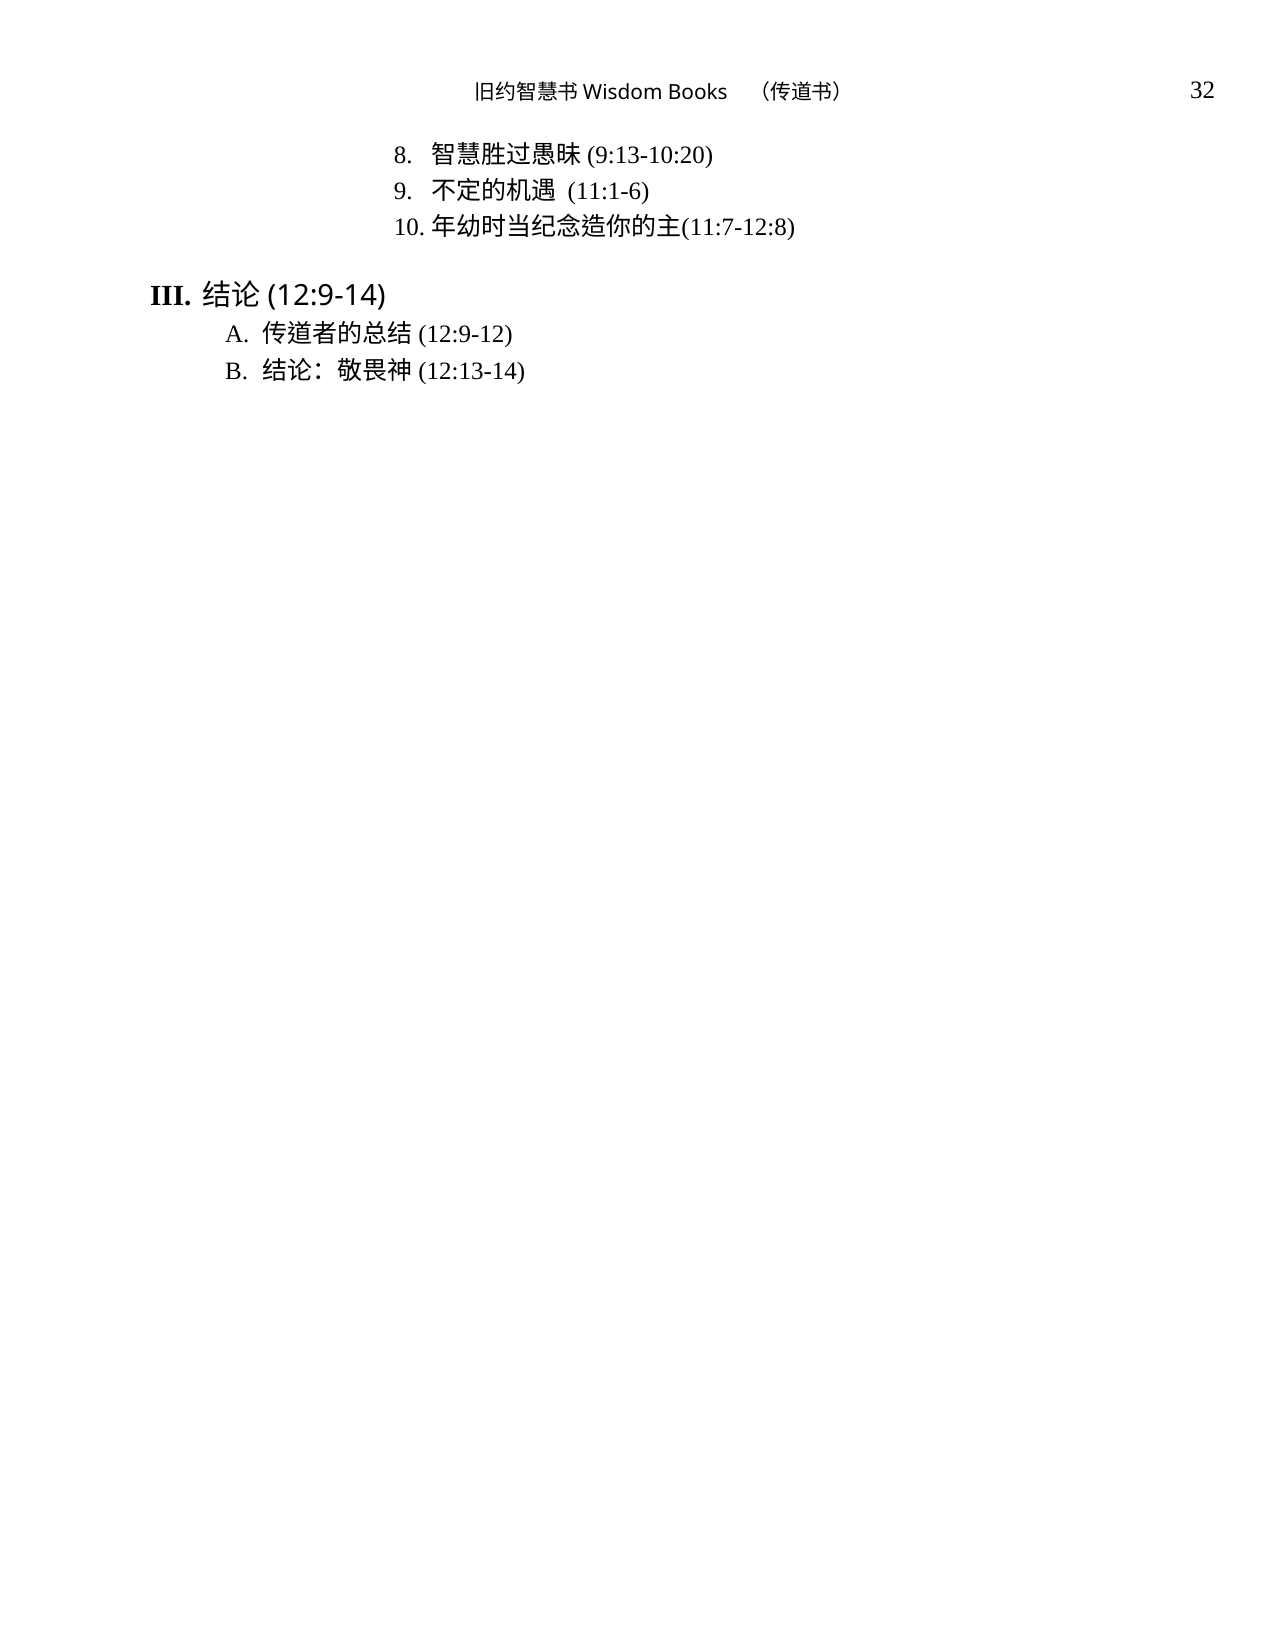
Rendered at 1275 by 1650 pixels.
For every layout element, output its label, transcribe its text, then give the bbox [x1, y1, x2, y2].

list 结论 (12:9-14) [150, 272, 1215, 314]
list 智慧胜过愚昧 (9:13-10:20) [394, 134, 1215, 170]
list 传道者的总结 (12:9-12) [225, 314, 1215, 350]
list 不定的机遇 (11:1-6) [394, 170, 1215, 207]
list 年幼时当纪念造你的主(11:7-12:8) [394, 207, 1215, 243]
list 结论：敬畏神 (12:13-14) [225, 350, 1215, 386]
